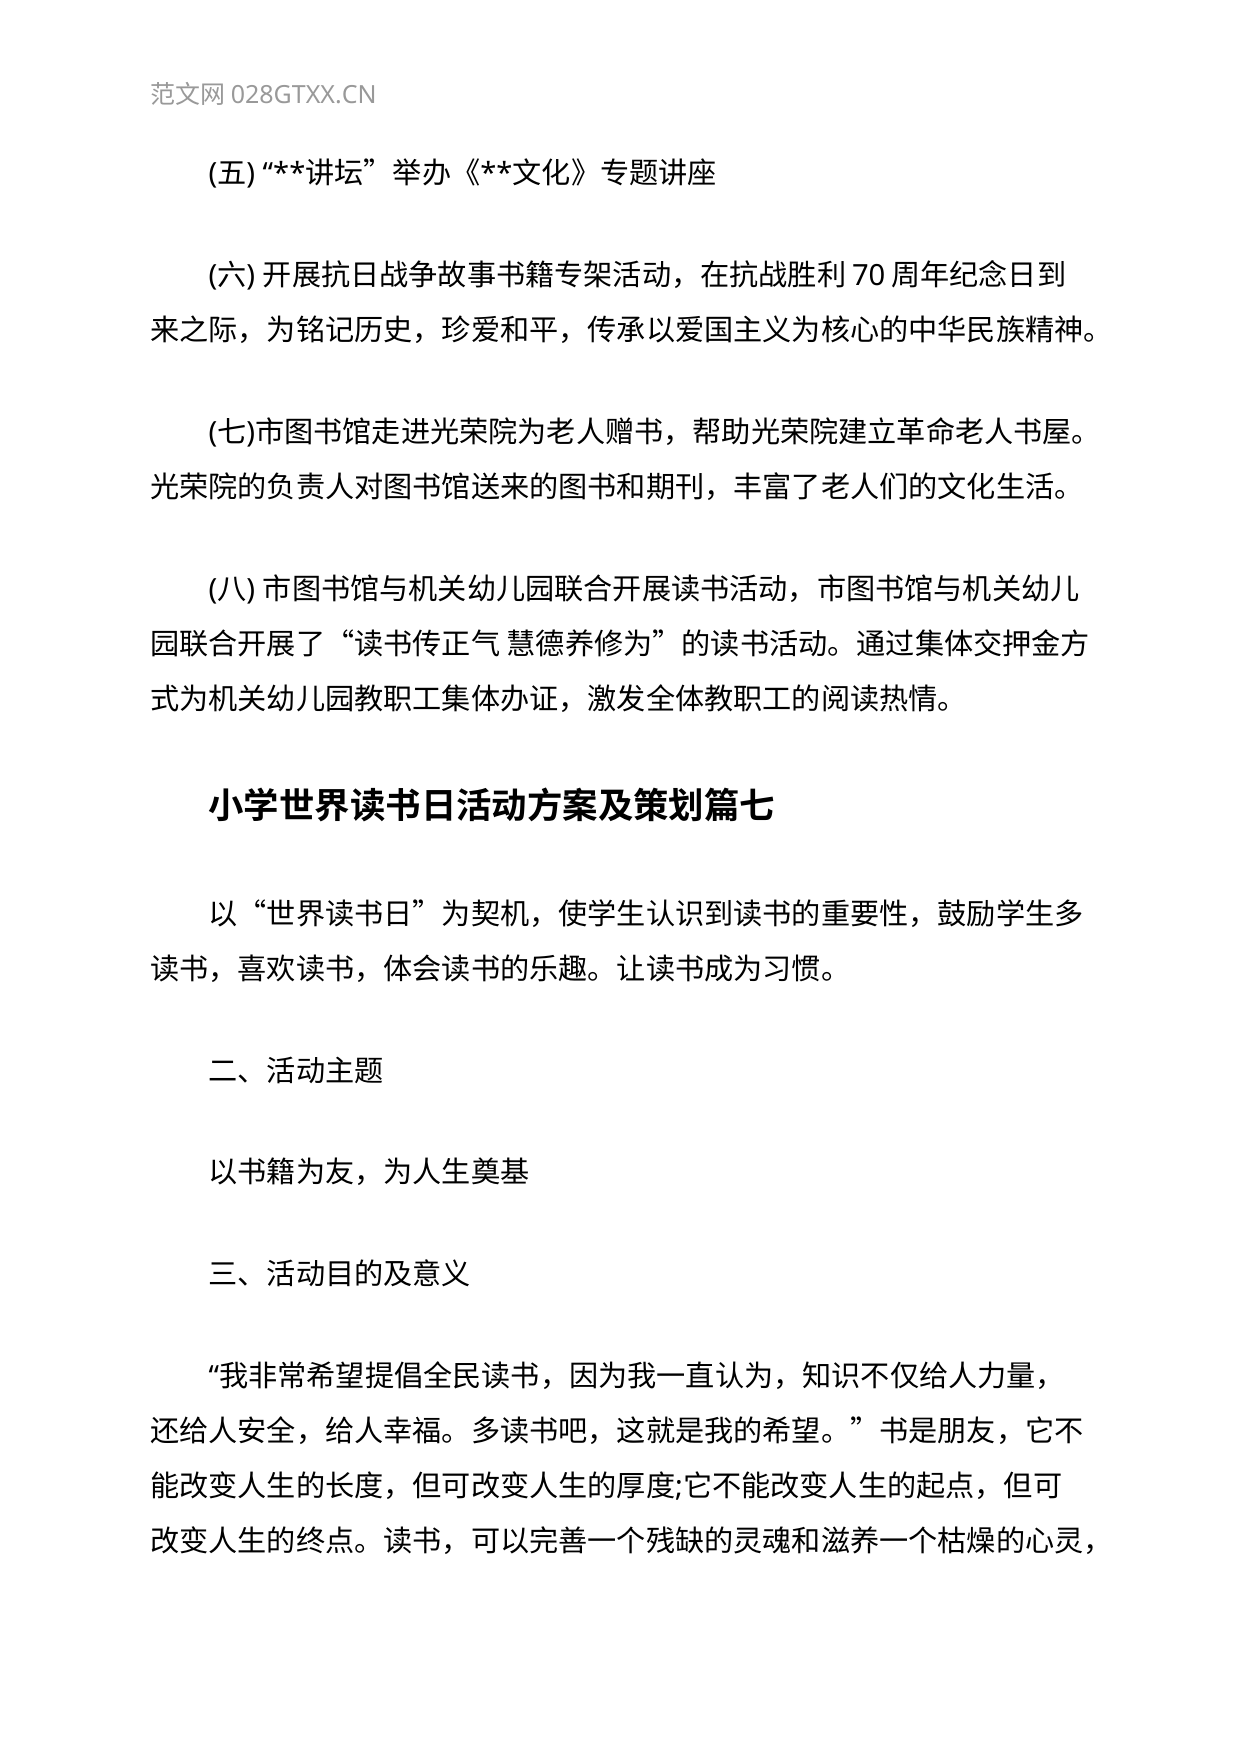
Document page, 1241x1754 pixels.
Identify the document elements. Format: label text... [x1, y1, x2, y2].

text 以“世界读书日”为契机，使学生认识到读书的重要性，鼓励学生多读书，喜欢读书，体会读书的乐趣。让读书成为习惯。 [150, 891, 1090, 988]
text 小学世界读书日活动方案及策划篇七 [150, 777, 1090, 828]
text 以书籍为友，为人生奠基 [150, 1149, 1090, 1191]
text 三、活动目的及意义 [150, 1251, 1090, 1293]
text (六) 开展抗日战争故事书籍专架活动，在抗战胜利70周年纪念日到来之际，为铭记历史，珍爱和平，传承以爱国主义为核心的中华民族精神。 [150, 252, 1090, 349]
text (五) “**讲坛”举办《**文化》专题讲座 [150, 150, 1090, 192]
text (八) 市图书馆与机关幼儿园联合开展读书活动，市图书馆与机关幼儿园联合开展了“读书传正气 慧德养修为”的读书活动。通过集体交押金方式为机关幼儿园教职工集体办证，激发全体教职工的阅读热情。 [150, 566, 1090, 718]
text (七)市图书馆走进光荣院为老人赠书，帮助光荣院建立革命老人书屋。光荣院的负责人对图书馆送来的图书和期刊，丰富了老人们的文化生活。 [150, 409, 1090, 506]
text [150, 1353, 1090, 1560]
text 二、活动主题 [150, 1047, 1090, 1089]
